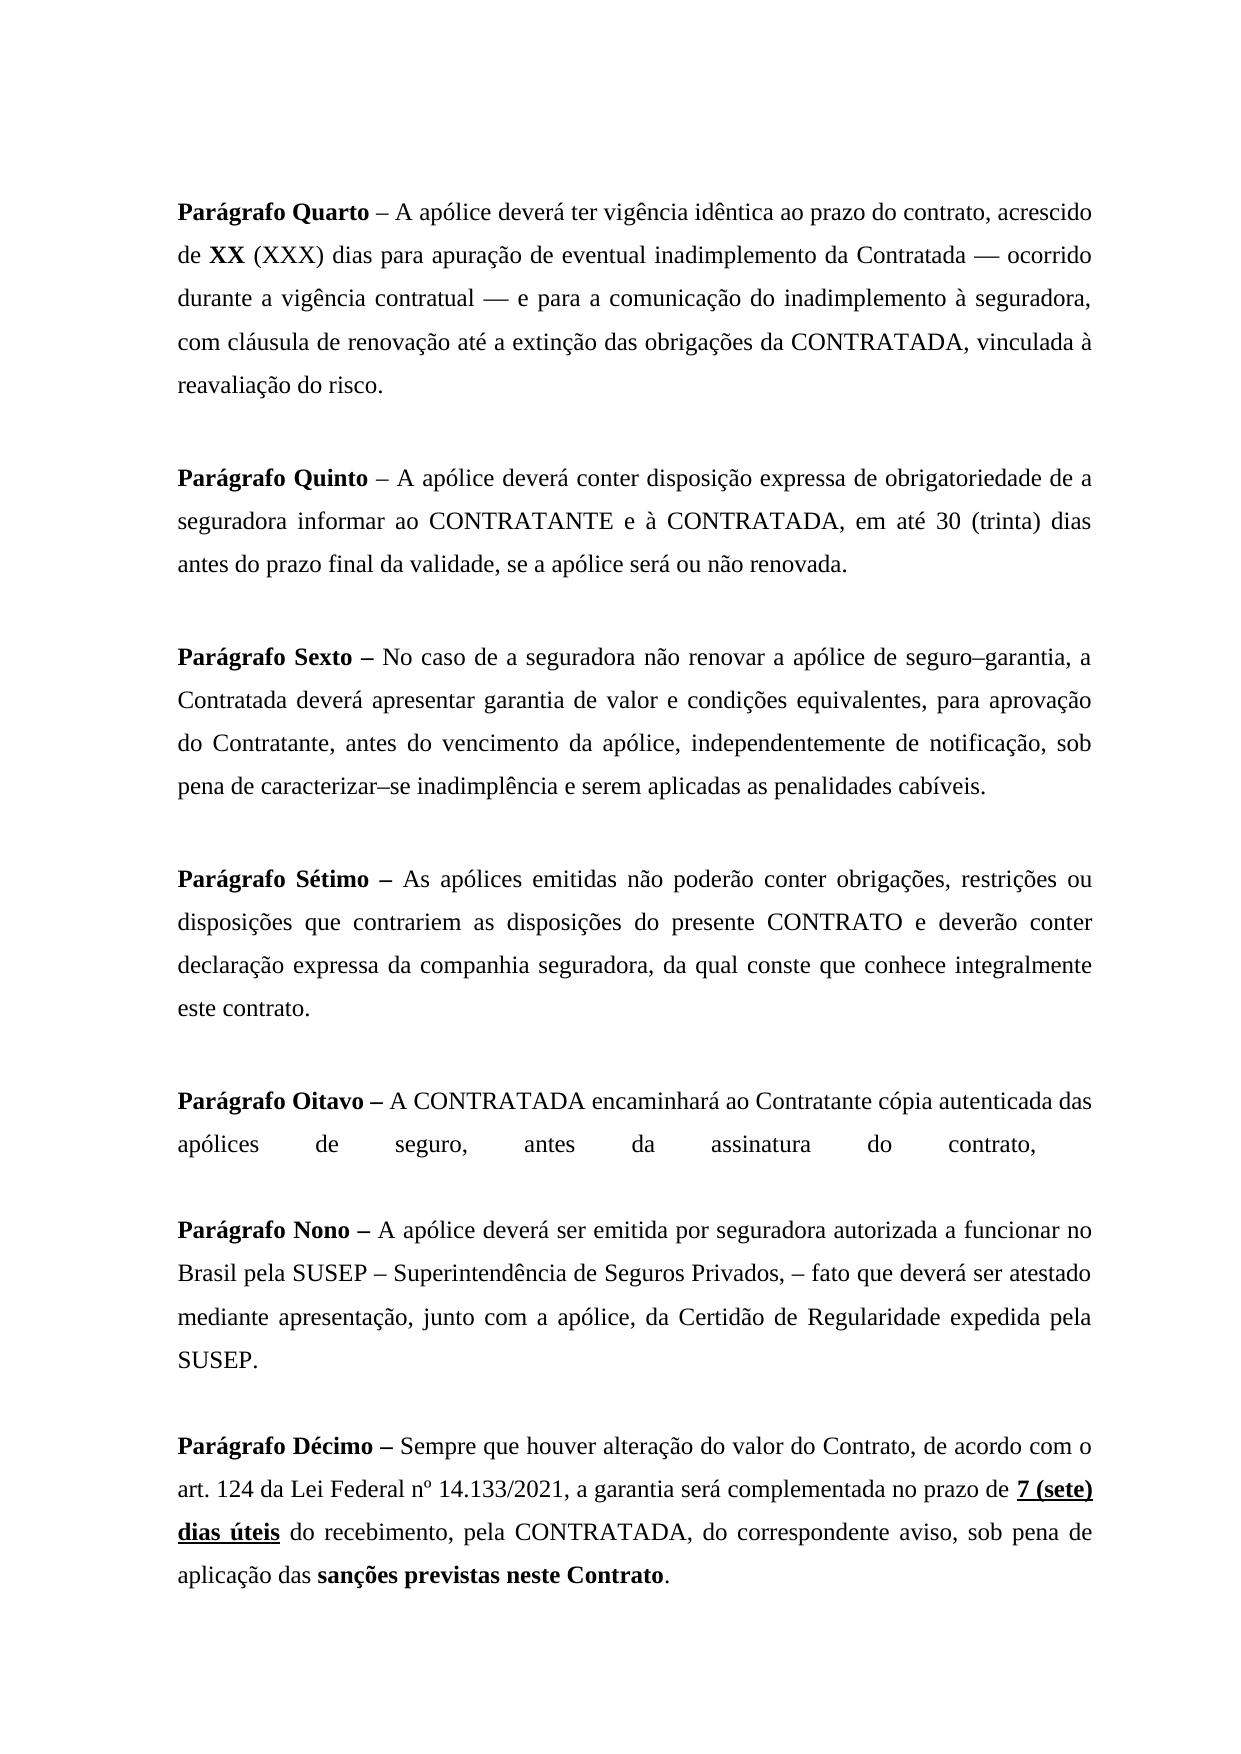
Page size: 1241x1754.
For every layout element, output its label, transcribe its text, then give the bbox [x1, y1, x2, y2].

text Parágrafo Décimo – Sempre que houver alteração do valor do Contrato, de acordo com o art. 124 da Lei Federal nº 14.133/2021, a garantia será complementada no prazo de 7 (sete) dias úteis do recebimento, pela CONTRATADA, do correspondente aviso, sob pena de aplicação das sanções previstas neste Contrato. [177, 1431, 1093, 1589]
text Parágrafo Oitavo – A CONTRATADA encaminhará ao Contratante cópia autenticada das apólices de seguro, antes da assinatura do contrato, [177, 1086, 1093, 1201]
text Parágrafo Quarto – A apólice deverá ter vigência idêntica ao prazo do contrato, acrescido de XX (XXX) dias para apuração de eventual inadimplemento da Contratada — ocorrido durante a vigência contratual — e para a comunicação do inadimplemento à seguradora, com cláusula de renovação até a extinção das obrigações da CONTRATADA, vinculada à reavaliação do risco. [177, 197, 1093, 398]
text Parágrafo Quinto – A apólice deverá conter disposição expressa de obrigatoriedade de a seguradora informar ao CONTRATANTE e à CONTRATADA, em até 30 (trinta) dias antes do prazo final da validade, se a apólice será ou não renovada. [177, 463, 1093, 578]
text Parágrafo Sexto – No caso de a seguradora não renovar a apólice de seguro–garantia, a Contratada deverá apresentar garantia de valor e condições equivalentes, para aprovação do Contratante, antes do vencimento da apólice, independentemente de notificação, sob pena de caracterizar–se inadimplência e serem aplicadas as penalidades cabíveis. [177, 642, 1093, 800]
text Parágrafo Sétimo – As apólices emitidas não poderão conter obrigações, restrições ou disposições que contrariem as disposições do presente CONTRATO e deverão conter declaração expressa da companhia seguradora, da qual conste que conhece integralmente este contrato. [177, 864, 1093, 1022]
text Parágrafo Nono – A apólice deverá ser emitida por seguradora autorizada a funcionar no Brasil pela SUSEP – Superintendência de Seguros Privados, – fato que deverá ser atestado mediante apresentação, junto com a apólice, da Certidão de Regularidade expedida pela SUSEP. [177, 1215, 1093, 1373]
